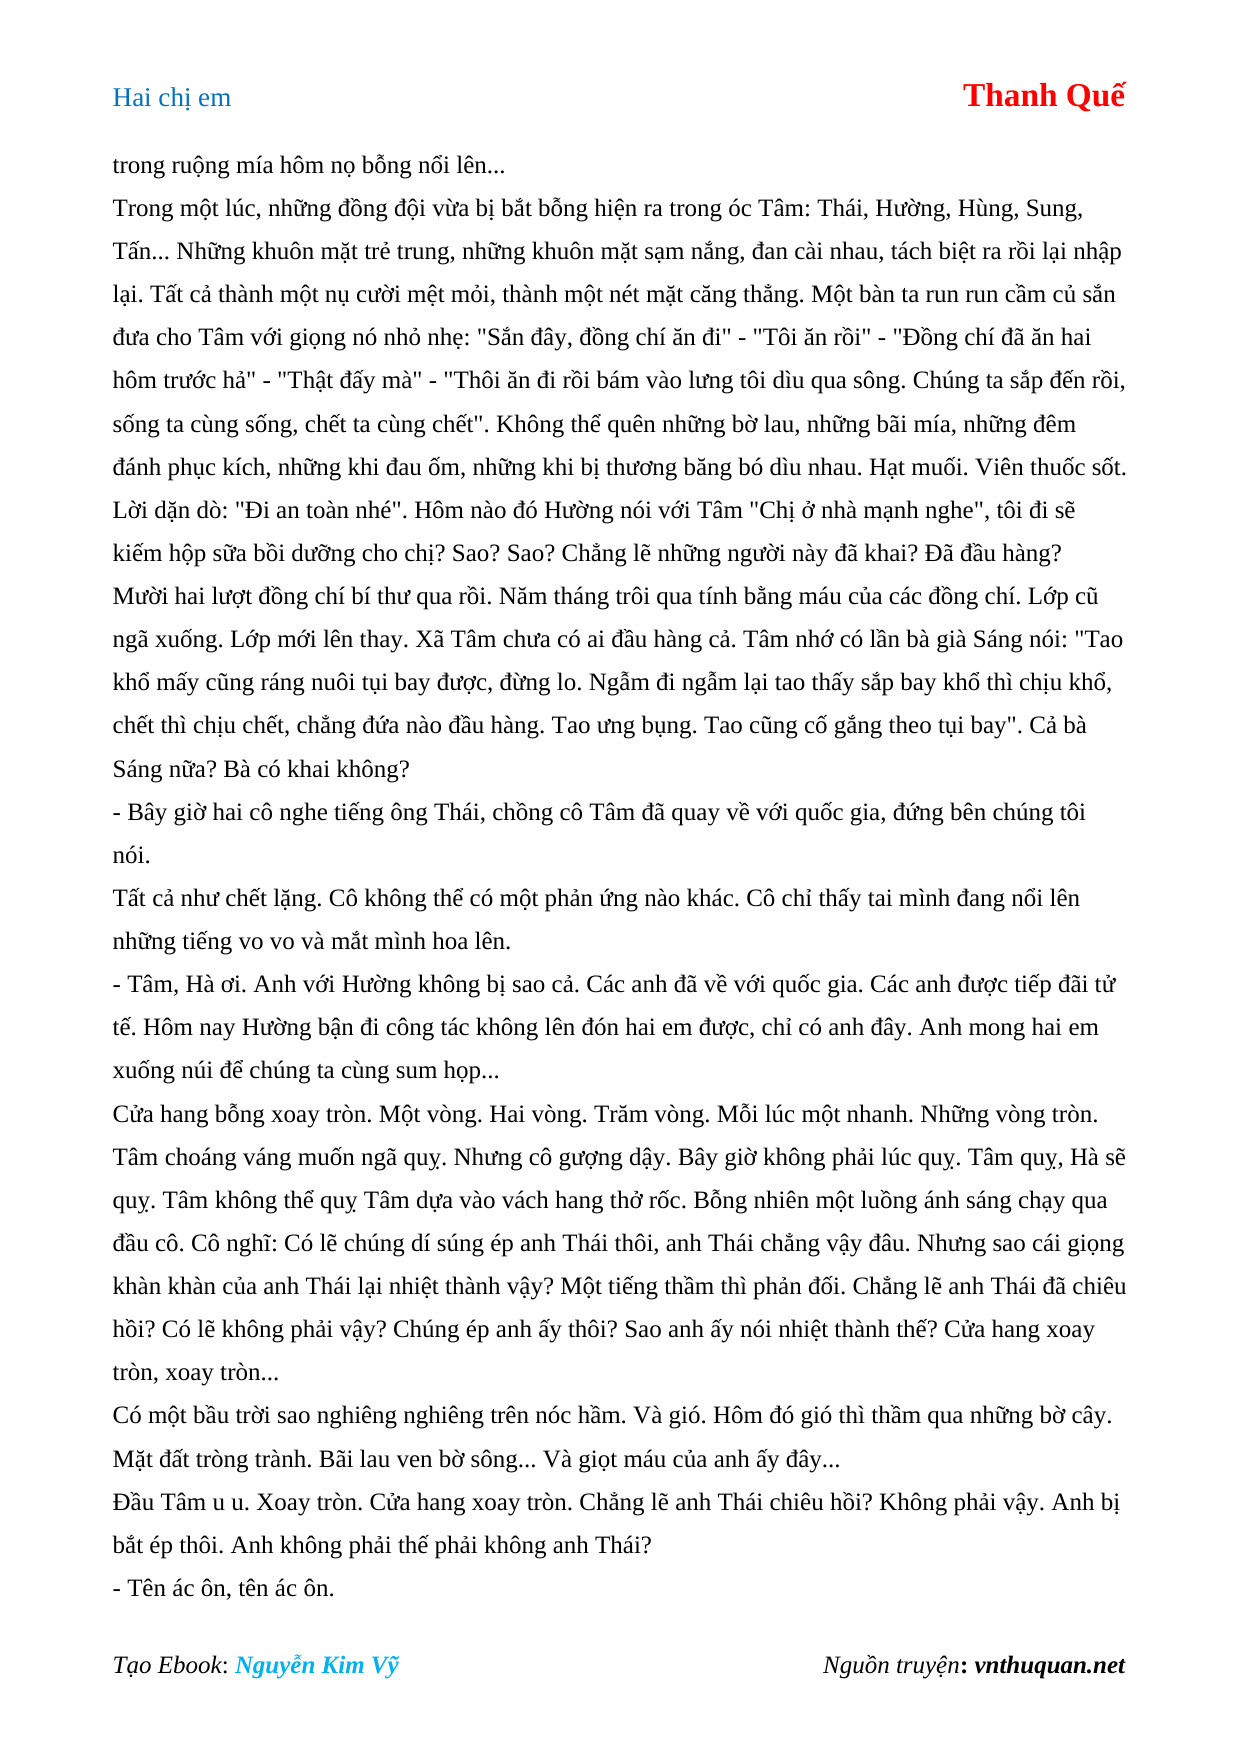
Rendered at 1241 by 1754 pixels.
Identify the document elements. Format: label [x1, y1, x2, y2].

text [112, 150, 1128, 1602]
